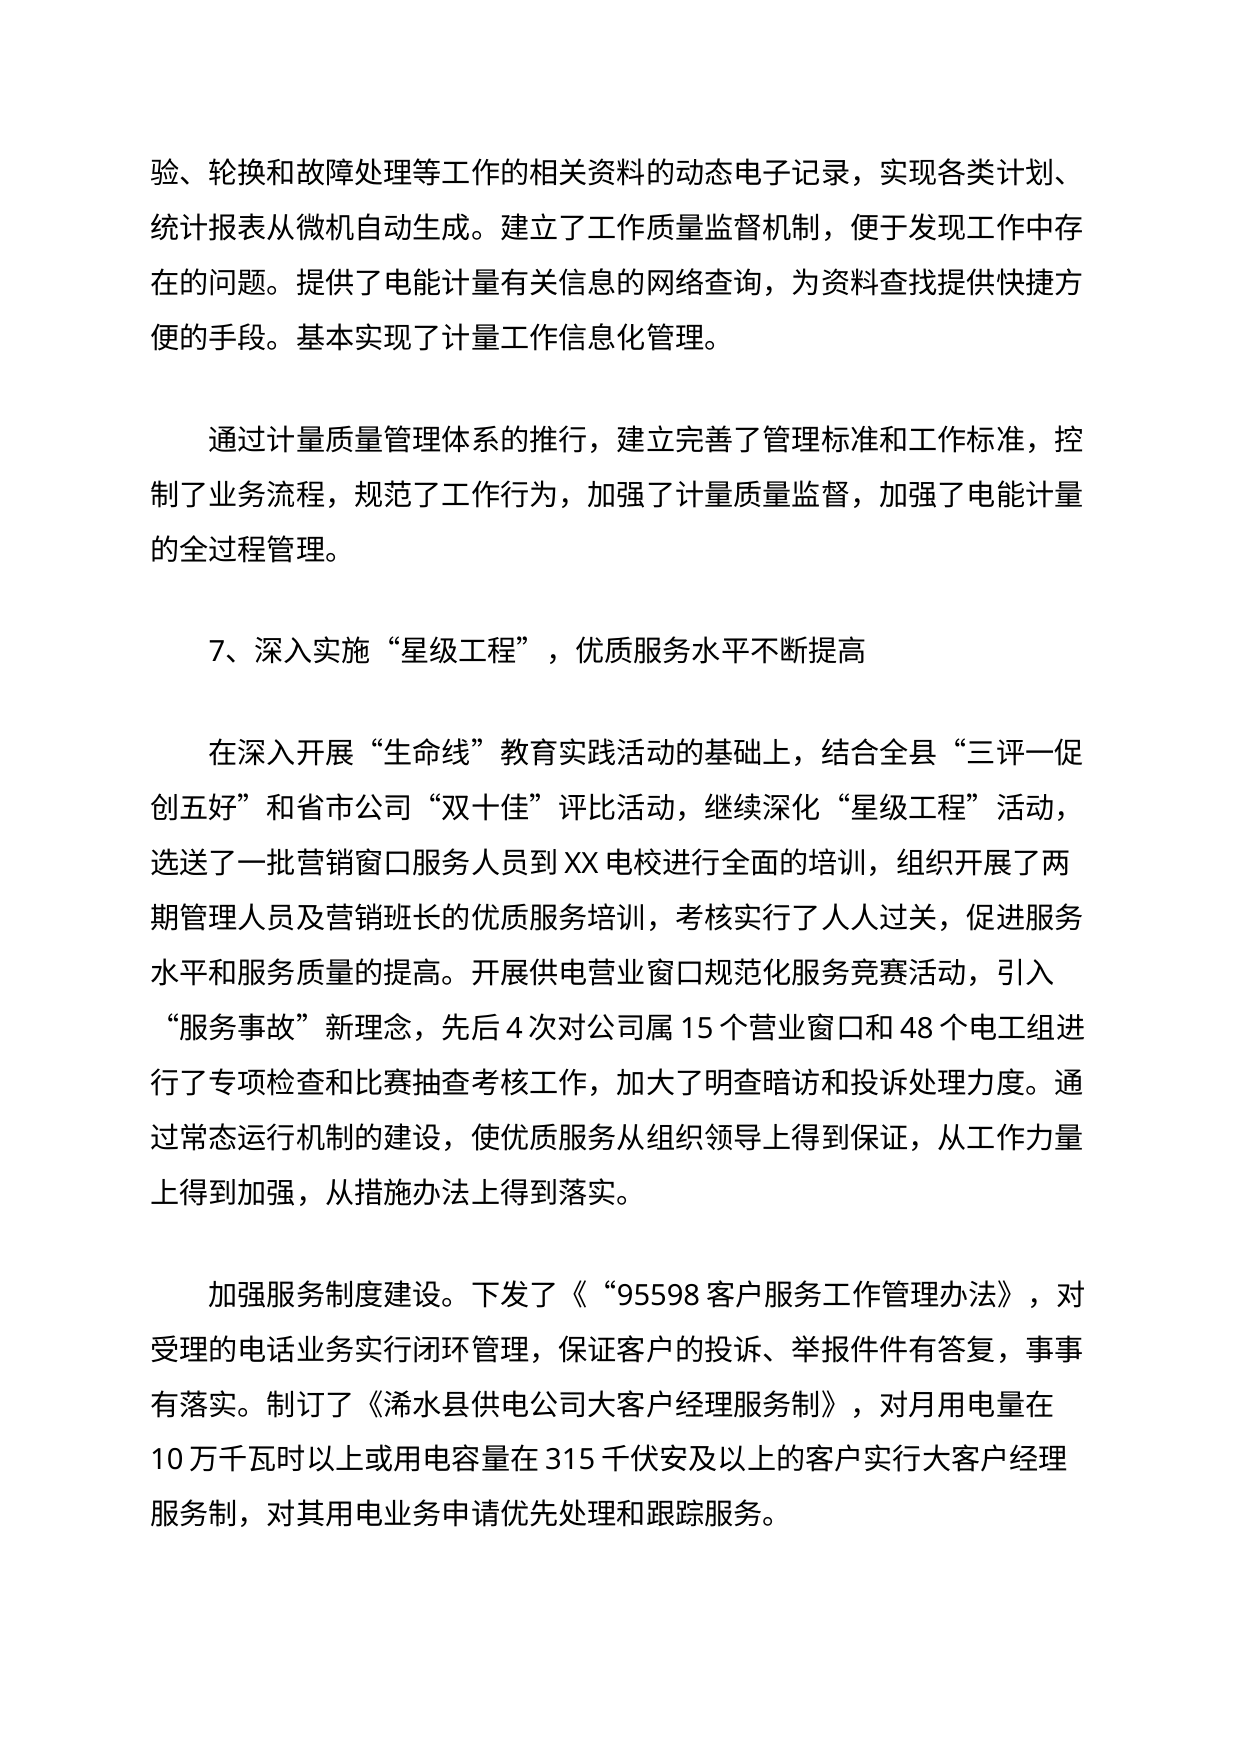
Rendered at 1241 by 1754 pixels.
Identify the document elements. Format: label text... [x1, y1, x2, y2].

text 通过计量质量管理体系的推行，建立完善了管理标准和工作标准，控制了业务流程，规范了工作行为，加强了计量质量监督，加强了电能计量的全过程管理。 [150, 416, 1090, 568]
text 在深入开展“生命线”教育实践活动的基础上，结合全县“三评一促创五好”和省市公司“双十佳”评比活动，继续深化“星级工程”活动，选送了一批营销窗口服务人员到XX电校进行全面的培训，组织开展了两期管理人员及营销班长的优质服务培训，考核实行了人人过关，促进服务水平和服务质量的提高。开展供电营业窗口规范化服务竞赛活动，引入“服务事故”新理念，先后4次对公司属15个营业窗口和48个电工组进行了专项检查和比赛抽查考核工作，加大了明查暗访和投诉处理力度。通过常态运行机制的建设，使优质服务从组织领导上得到保证，从工作力量上得到加强，从措施办法上得到落实。 [150, 730, 1090, 1212]
text 7、深入实施“星级工程”，优质服务水平不断提高 [150, 628, 1090, 670]
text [150, 150, 1090, 357]
text 加强服务制度建设。下发了《“95598客户服务工作管理办法》，对受理的电话业务实行闭环管理，保证客户的投诉、举报件件有答复，事事有落实。制订了《浠水县供电公司大客户经理服务制》，对月用电量在10万千瓦时以上或用电容量在315千伏安及以上的客户实行大客户经理服务制，对其用电业务申请优先处理和跟踪服务。 [150, 1271, 1090, 1533]
